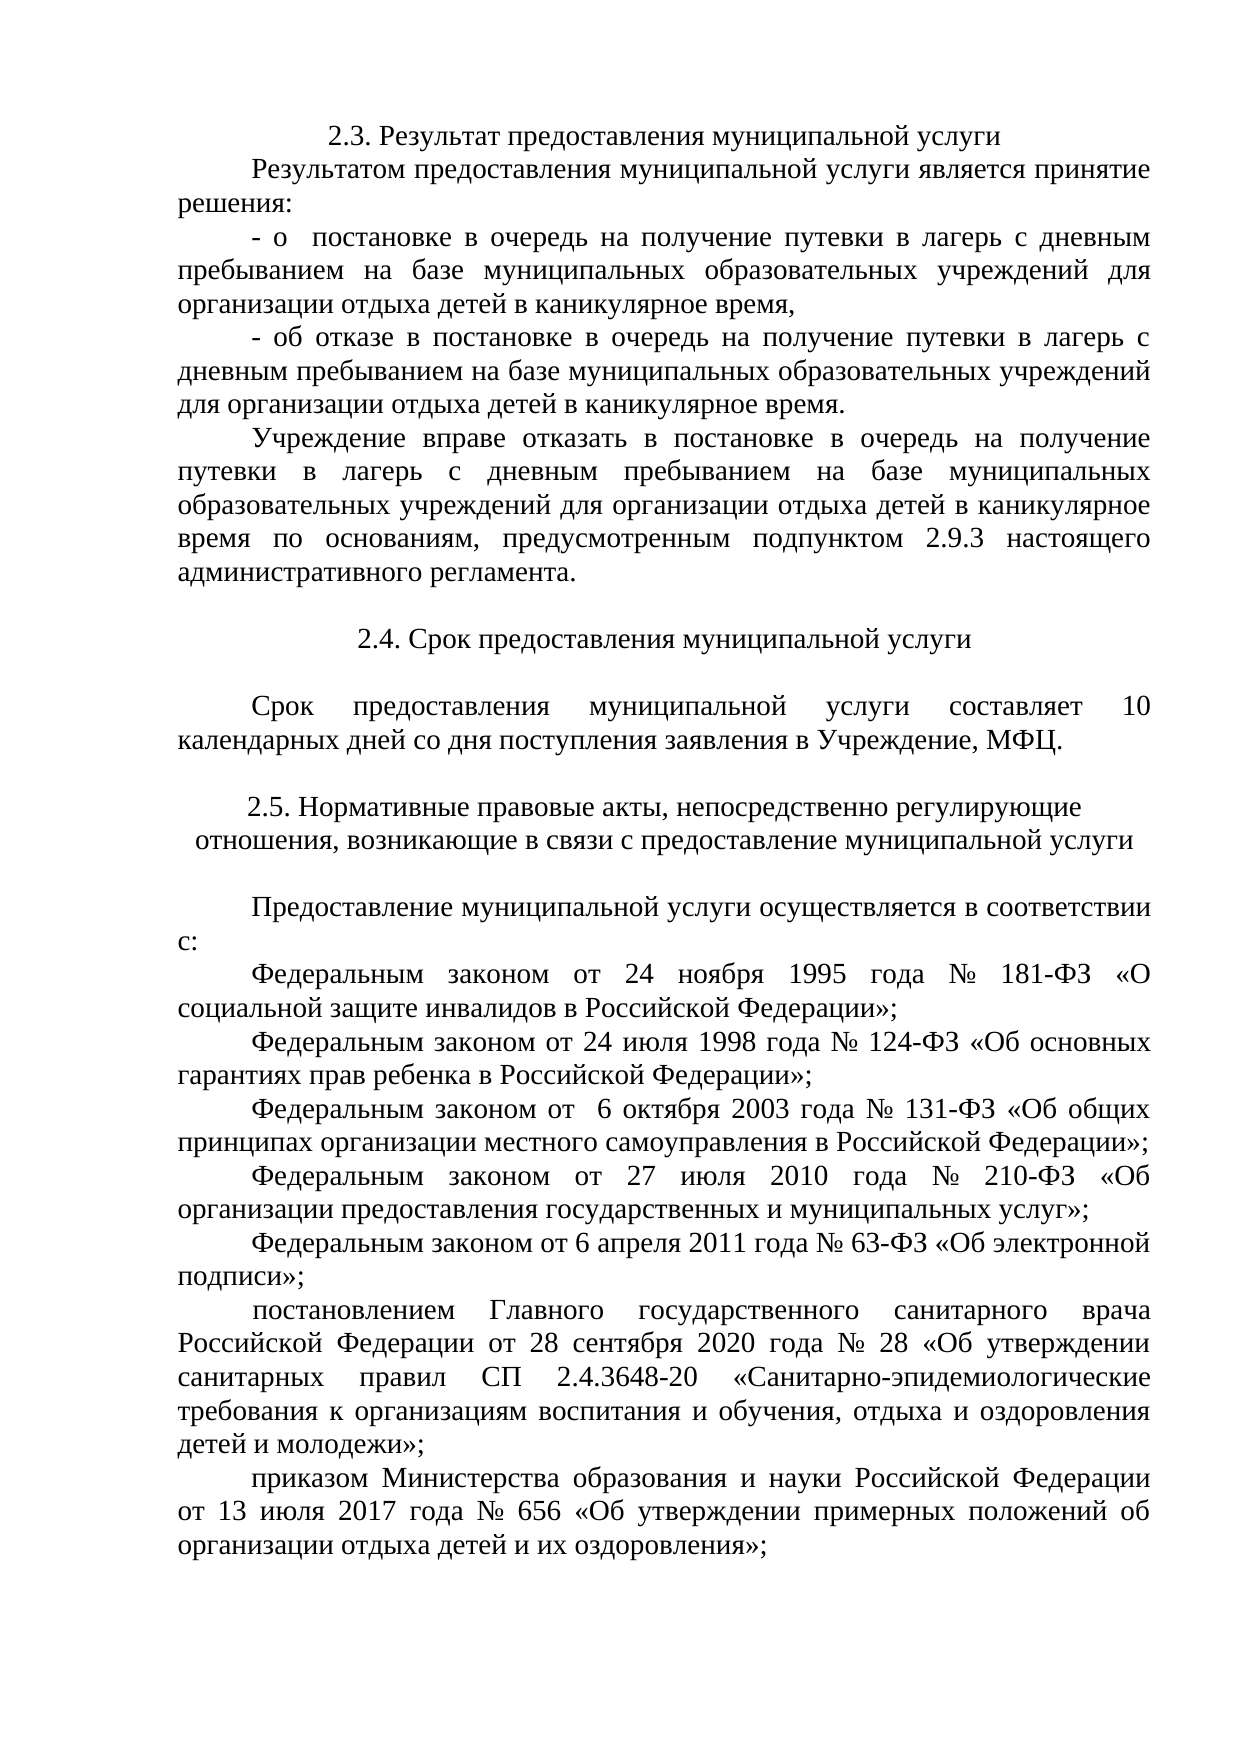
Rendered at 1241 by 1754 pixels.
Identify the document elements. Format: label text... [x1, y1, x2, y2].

text Результатом предоставления муниципальной услуги является принятие решения: [177, 152, 1152, 219]
text - о постановке в очередь на получение путевки в лагерь с дневным пребыванием на базе муниципальных образовательных учреждений для организации отдыха детей в каникулярное время, [177, 219, 1152, 319]
text Предоставление муниципальной услуги осуществляется в соответствии с: [177, 889, 1152, 957]
text постановлением Главного государственного санитарного врача Российской Федерации от 28 сентября 2020 года № 28 «Об утверждении санитарных правил СП 2.4.3648-20 «Санитарно-эпидемиологические требования к организациям воспитания и обучения, отдыха и оздоровления детей и молодежи»; [177, 1292, 1152, 1460]
text Федеральным законом от 24 ноября 1995 года № 181-ФЗ «О социальной защите инвалидов в Российской Федерации»; [177, 957, 1152, 1024]
text приказом Министерства образования и науки Российской Федерации от 13 июля 2017 года № 656 «Об утверждении примерных положений об организации отдыха детей и их оздоровления»; [177, 1460, 1152, 1560]
text 2.3. Результат предоставления муниципальной услуги [177, 118, 1152, 152]
text Федеральным законом от 24 июля 1998 года № 124-ФЗ «Об основных гарантиях прав ребенка в Российской Федерации»; [177, 1024, 1152, 1091]
text 2.4. Срок предоставления муниципальной услуги [177, 621, 1152, 655]
text 2.5. Нормативные правовые акты, непосредственно регулирующие отношения, возникающие в связи с предоставление муниципальной услуги [177, 789, 1152, 856]
text Федеральным законом от 6 октября 2003 года № 131-ФЗ «Об общих принципах организации местного самоуправления в Российской Федерации»; [177, 1091, 1152, 1158]
text - об отказе в постановке в очередь на получение путевки в лагерь с дневным пребыванием на базе муниципальных образовательных учреждений для организации отдыха детей в каникулярное время. [177, 319, 1152, 420]
text Учреждение вправе отказать в постановке в очередь на получение путевки в лагерь с дневным пребыванием на базе муниципальных образовательных учреждений для организации отдыха детей в каникулярное время по основаниям, предусмотренным подпунктом 2.9.3 настоящего административного регламента. [177, 420, 1152, 588]
text Срок предоставления муниципальной услуги составляет 10 календарных дней со дня поступления заявления в Учреждение, МФЦ. [177, 688, 1152, 755]
text Федеральным законом от 6 апреля 2011 года № 63-ФЗ «Об электронной подписи»; [177, 1225, 1152, 1292]
text Федеральным законом от 27 июля 2010 года № 210-ФЗ «Об организации предоставления государственных и муниципальных услуг»; [177, 1158, 1152, 1225]
